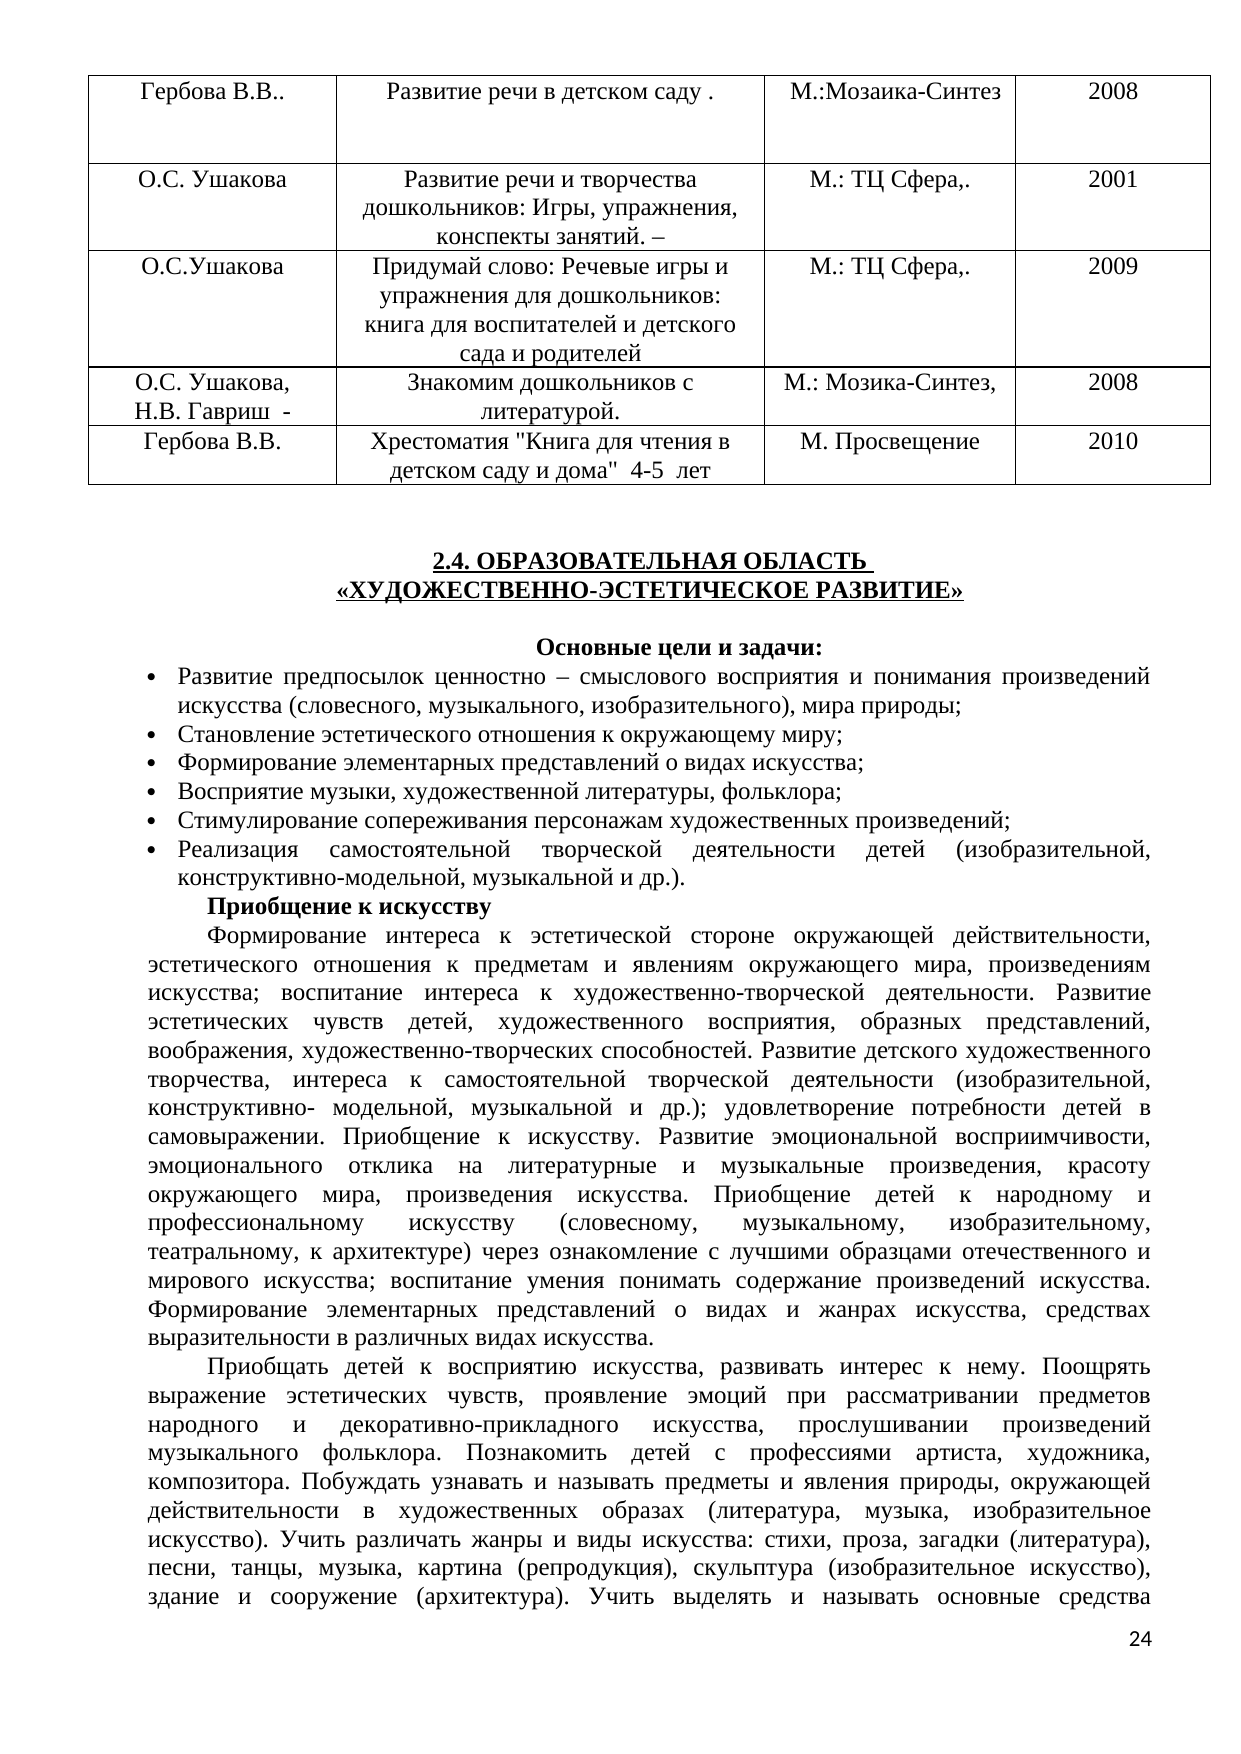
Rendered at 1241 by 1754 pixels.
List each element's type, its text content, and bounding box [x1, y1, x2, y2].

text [148, 1351, 1152, 1610]
table_cell 2010 [1016, 426, 1210, 483]
list Становление эстетического отношения к окружающему миру; [148, 719, 1152, 747]
table_cell Хрестоматия "Книга для чтения в детском саду и дома" 4-5 лет [337, 426, 764, 483]
text Основные цели и задачи: [148, 632, 1152, 661]
table_cell М.: Мозика-Синтез, [765, 368, 1015, 425]
table_cell М.:Мозаика-Синтез [765, 76, 1015, 163]
table_cell М. Просвещение [765, 426, 1015, 483]
table_cell Знакомим дошкольников с литературой. [337, 368, 764, 425]
table_cell Гербова В.В. [89, 426, 336, 483]
table_cell Гербова В.В.. [89, 76, 336, 163]
table_cell 2008 [1016, 76, 1210, 163]
table_cell О.С. Ушакова [89, 164, 336, 250]
text «ХУДОЖЕСТВЕННО-ЭСТЕТИЧЕСКОЕ РАЗВИТИЕ» [148, 575, 1152, 604]
table_cell 2009 [1016, 251, 1210, 366]
table_cell 2001 [1016, 164, 1210, 250]
table_cell Придумай слово: Речевые игры и упражнения для дошкольников: книга для воспитателей и детского сада и родителей [337, 251, 764, 366]
table_cell Развитие речи в детском саду . [337, 76, 764, 163]
table_cell М.: ТЦ Сфера,. [765, 251, 1015, 366]
list Стимулирование сопереживания персонажам художественных произведений; [148, 805, 1152, 834]
list Восприятие музыки, художественной литературы, фольклора; [148, 776, 1152, 805]
list Формирование элементарных представлений о видах искусства; [148, 747, 1152, 776]
table_cell О.С. Ушакова, Н.В. Гавриш - [89, 368, 336, 425]
table_cell О.С.Ушакова [89, 251, 336, 366]
text 2.4. ОБРАЗОВАТЕЛЬНАЯ ОБЛАСТЬ [148, 546, 1152, 575]
table_cell М.: ТЦ Сфера,. [765, 164, 1015, 250]
table_cell 2008 [1016, 368, 1210, 425]
list Развитие предпосылок ценностно – смыслового восприятия и понимания произведений искусства (словесного, музыкального, изобразительного), мира природы; [148, 661, 1152, 719]
table_cell Развитие речи и творчества дошкольников: Игры, упражнения, конспекты занятий. – [337, 164, 764, 250]
list Реализация самостоятельной творческой деятельности детей (изобразительной, конструктивно-модельной, музыкальной и др.). [148, 834, 1152, 891]
text Приобщение к искусству [148, 891, 1152, 920]
text Формирование интереса к эстетической стороне окружающей действительности, эстетического отношения к предметам и явлениям окружающего мира, произведениям искусства; воспитание интереса к художественно-творческой деятельности. Развитие эстетических чувств детей, художественного восприятия, образных представлений, воображения, художественно-творческих способностей. Развитие детского художественного творчества, интереса к самостоятельной творческой деятельности (изобразительной, конструктивно- модельной, музыкальной и др.); удовлетворение потребности детей в самовыражении. Приобщение к искусству. Развитие эмоциональной восприимчивости, эмоционального отклика на литературные и музыкальные произведения, красоту окружающего мира, произведения искусства. Приобщение детей к народному и профессиональному искусству (словесному, музыкальному, изобразительному, театральному, к архитектуре) через ознакомление с лучшими образцами отечественного и мирового искусства; воспитание умения понимать содержание произведений искусства. Формирование элементарных представлений о видах и жанрах искусства, средствах выразительности в различных видах искусства. [148, 920, 1152, 1351]
